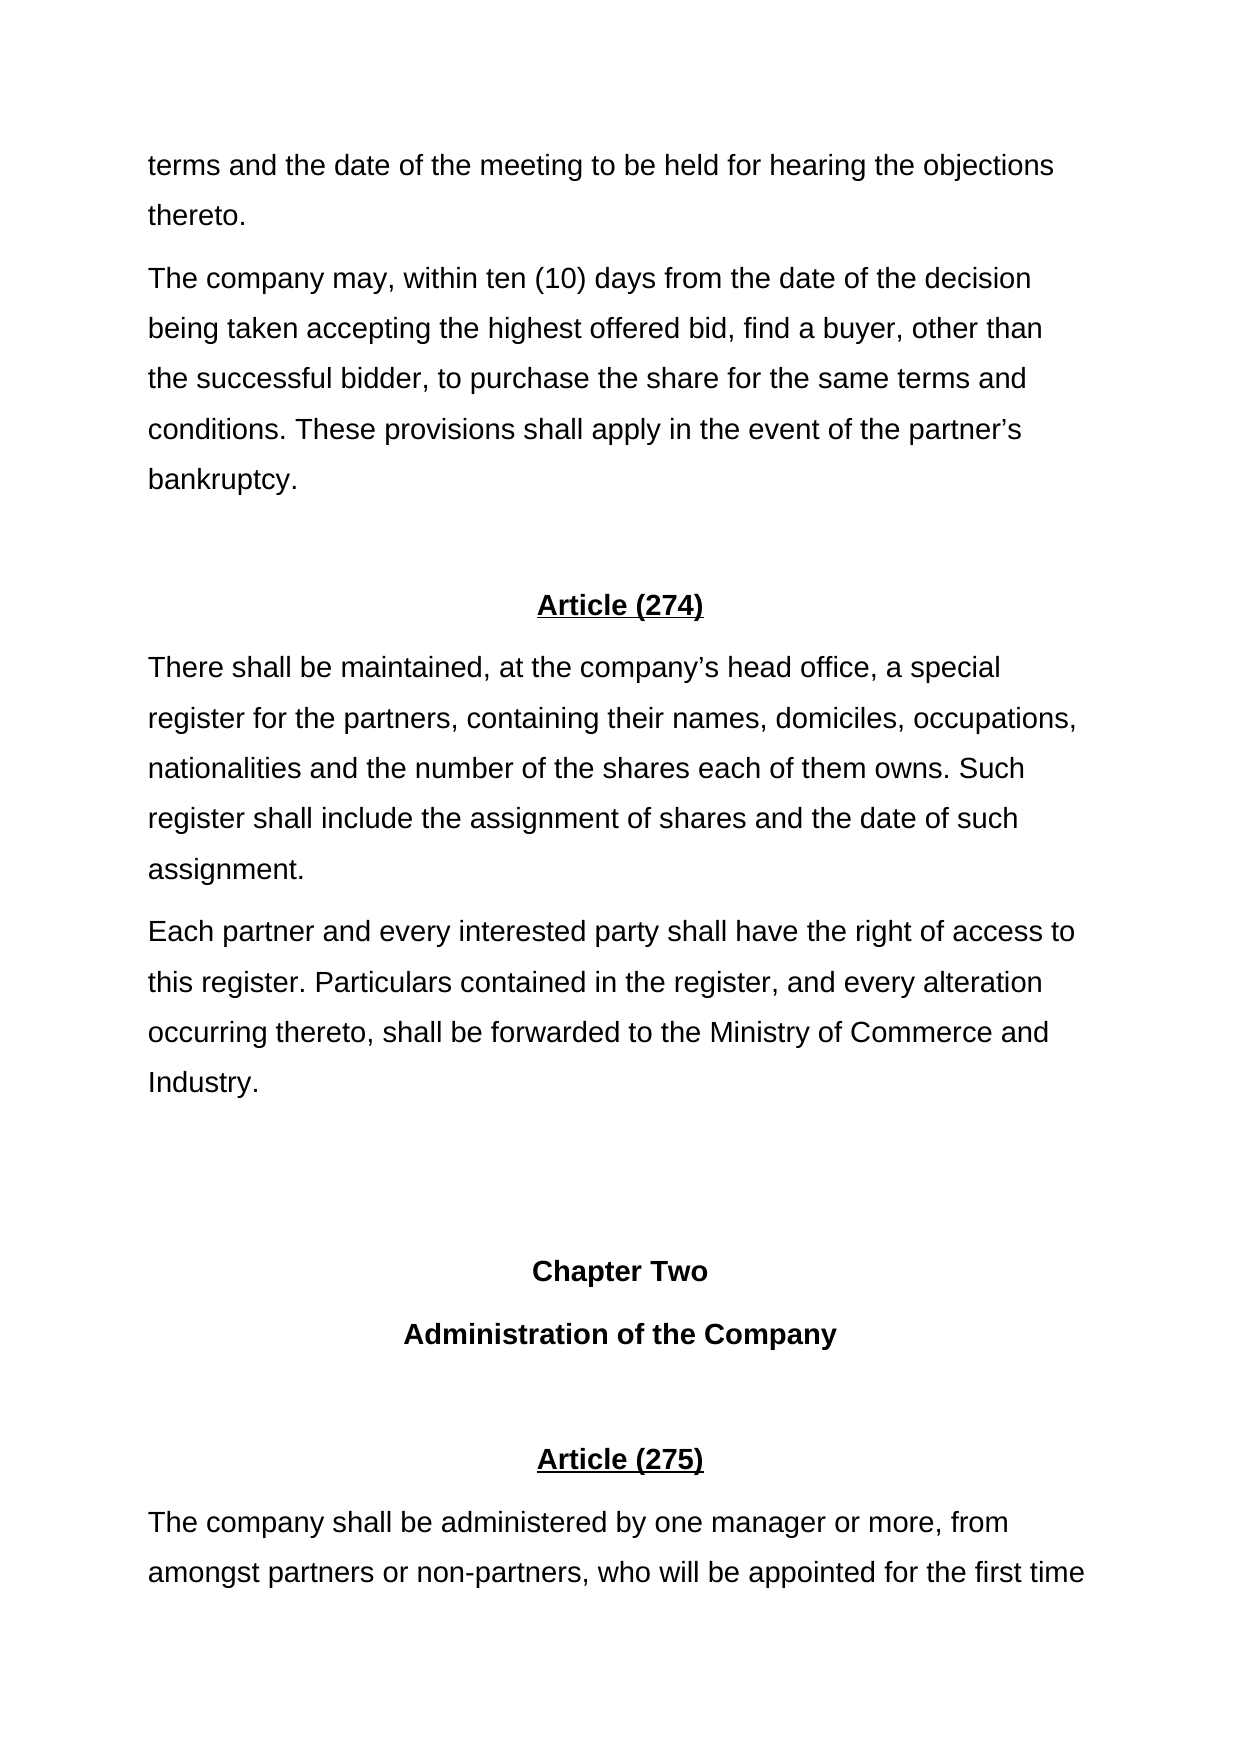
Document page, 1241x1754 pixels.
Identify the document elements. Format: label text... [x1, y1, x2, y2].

text There shall be maintained, at the company’s head office, a special register for the partners, containing their names, domiciles, occupations, nationalities and the number of the shares each of them owns. Such register shall include the assignment of shares and the date of such assignment. [148, 650, 1093, 885]
text Article (275) [148, 1442, 1093, 1476]
text Chapter Two [148, 1254, 1093, 1287]
text The company may, within ten (10) days from the date of the decision being taken accepting the highest offered bid, find a buyer, other than the successful bidder, to purchase the share for the same terms and conditions. These provisions shall apply in the event of the partner’s bankruptcy. [148, 261, 1093, 496]
text Each partner and every interested party shall have the right of access to this register. Particulars contained in the register, and every alteration occurring thereto, shall be forwarded to the Ministry of Commerce and Industry. [148, 914, 1093, 1099]
text Administration of the Company [148, 1317, 1093, 1350]
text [148, 1505, 1093, 1589]
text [148, 148, 1093, 231]
text Article (274) [148, 588, 1093, 621]
